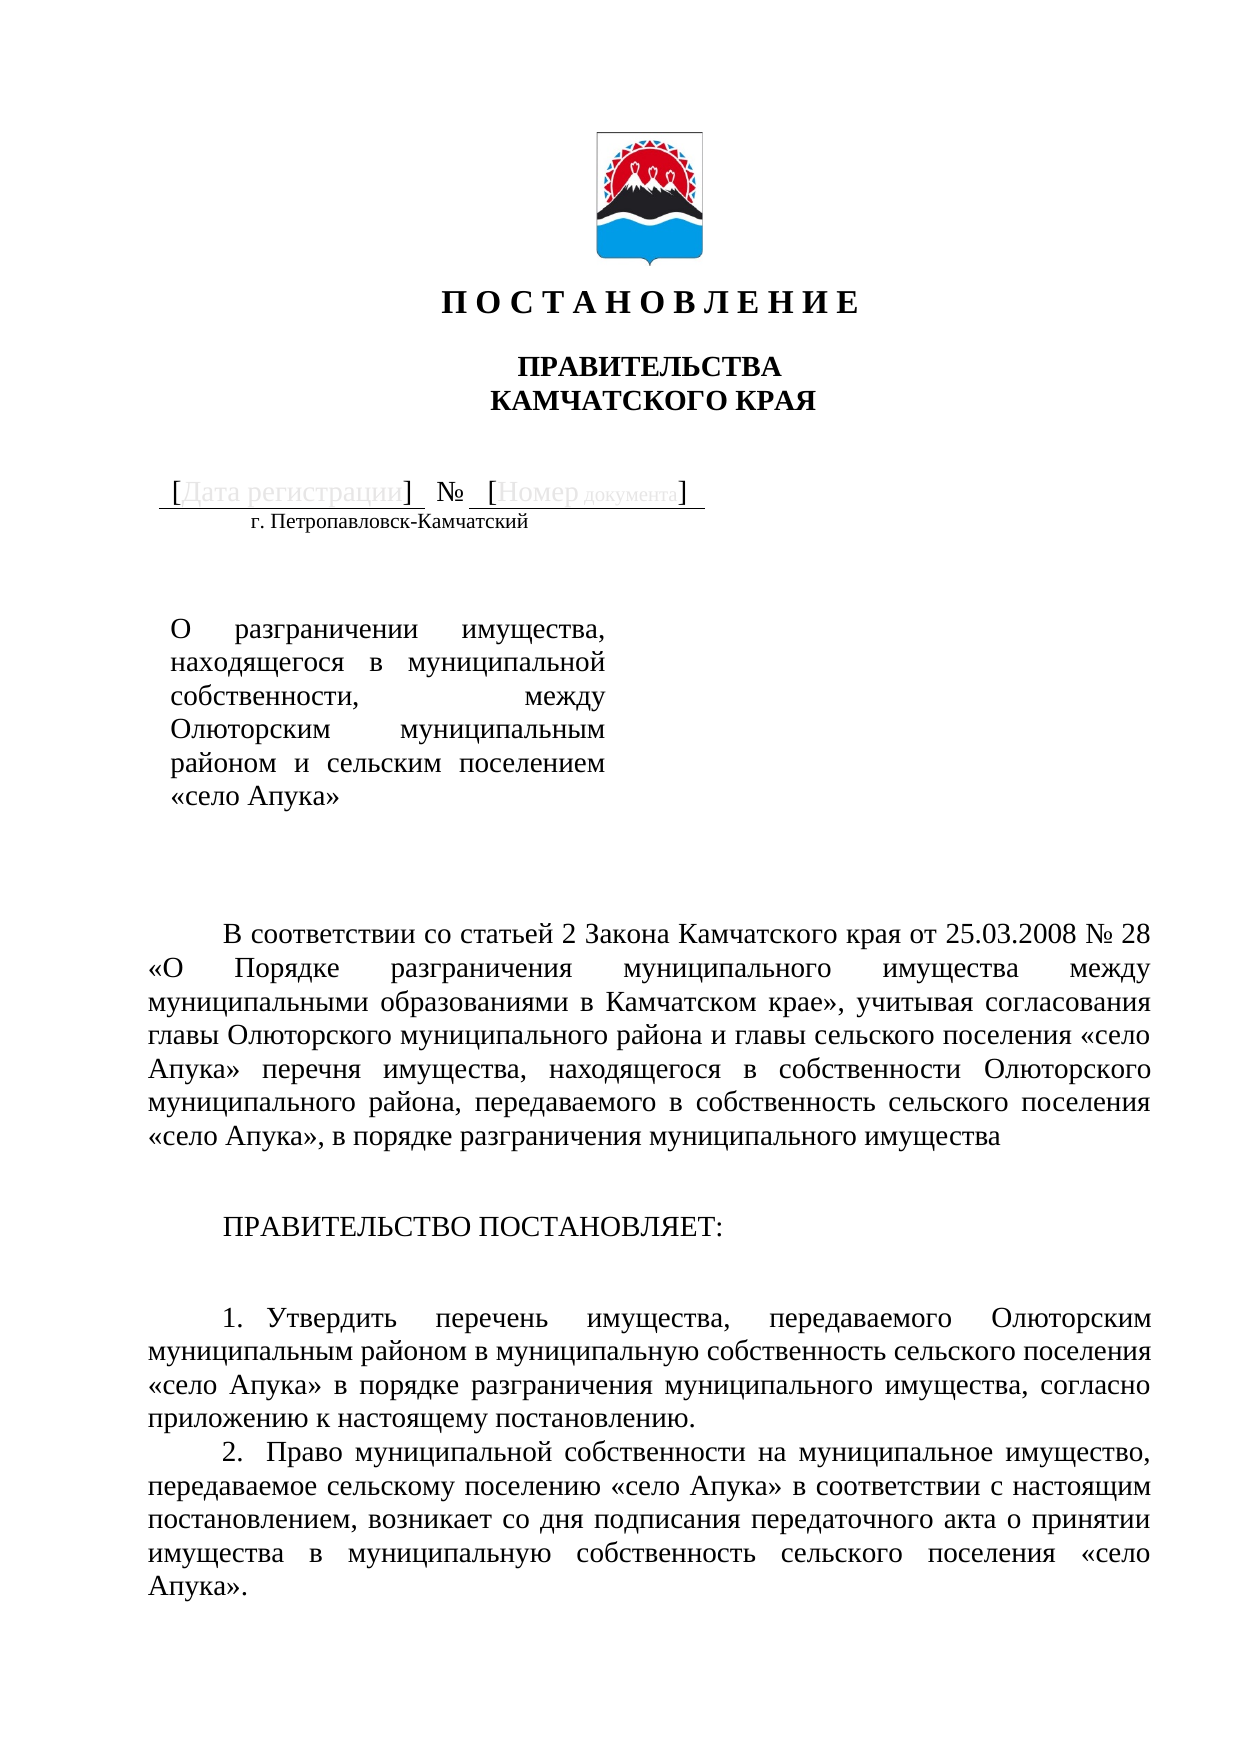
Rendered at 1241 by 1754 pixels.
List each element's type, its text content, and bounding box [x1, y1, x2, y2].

table_header [Дата регистрации] [159, 474, 425, 507]
text В соответствии со статьей 2 Закона Камчатского края от 25.03.2008 № 28 «О Порядке разграничения муниципального имущества между муниципальными образованиями в Камчатском крае», учитывая согласования главы Олюторского муниципального района и главы сельского поселения «село Апука» перечня имущества, находящегося в собственности Олюторского муниципального района, передаваемого в собственность сельского поселения «село Апука», в порядке разграничения муниципального имущества [148, 917, 1152, 1151]
title П О С Т А Н О В Л Е Н И Е [148, 282, 1152, 321]
list Право муниципальной собственности на муниципальное имущество, передаваемое сельскому поселению «село Апука» в соответствии с настоящим постановлением, возникает со дня подписания передаточного акта о принятии имущества в муниципальную собственность сельского поселения «село Апука». [148, 1434, 1152, 1602]
text г. Петропавловск-Камчатский [148, 508, 1152, 552]
table_header [Номер документа] [469, 474, 705, 507]
table_header О разграничении имущества, находящегося в муниципальной собственности, между Олюторским муниципальным районом и сельским поселением «село Апука» [159, 600, 617, 823]
list Утвердить перечень имущества, передаваемого Олюторским муниципальным районом в муниципальную собственность сельского поселения «село Апука» в порядке разграничения муниципального имущества, согласно приложению к настоящему постановлению. [148, 1300, 1152, 1434]
table_header № [425, 474, 469, 507]
title КАМЧАТСКОГО КРАЯ [148, 383, 1152, 416]
picture [596, 132, 703, 266]
text ПРАВИТЕЛЬСТВО ПОСТАНОВЛЯЕТ: [148, 1209, 1152, 1242]
title ПРАВИТЕЛЬСТВА [148, 349, 1152, 383]
